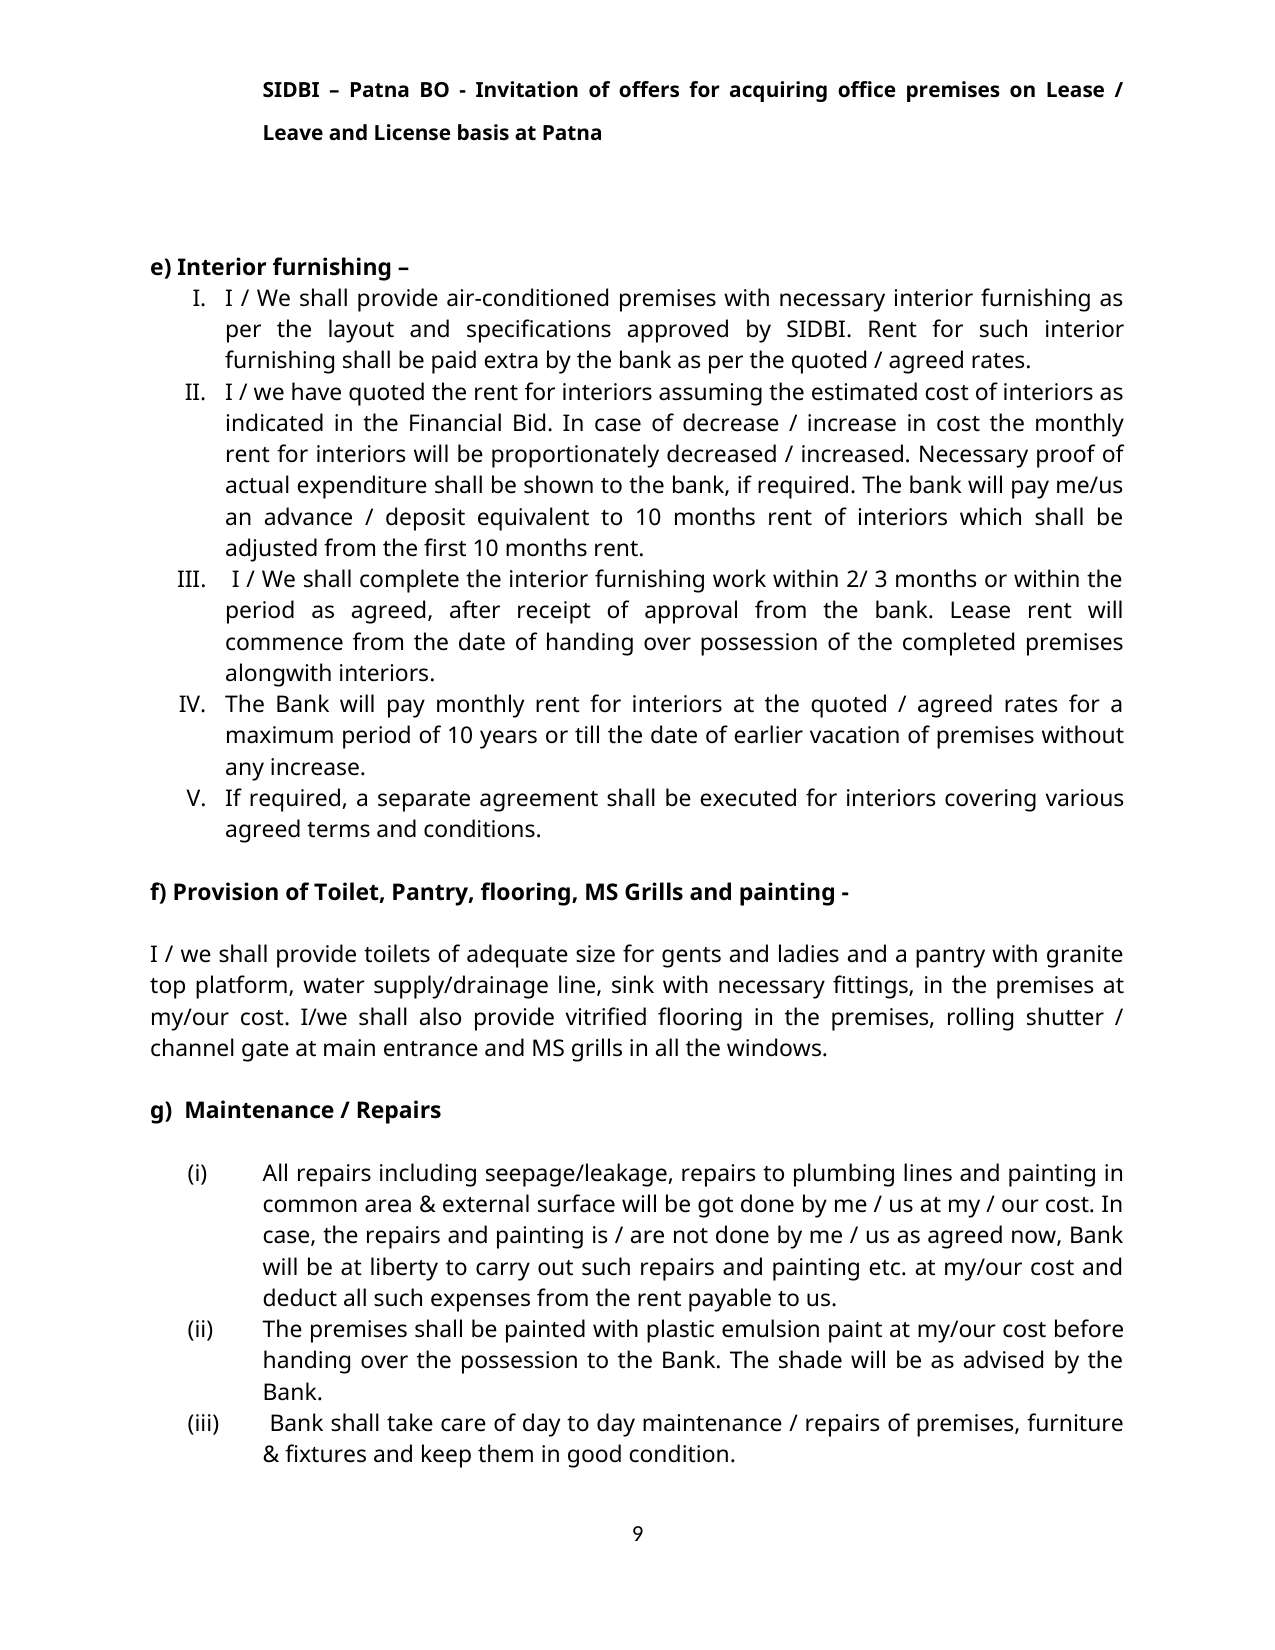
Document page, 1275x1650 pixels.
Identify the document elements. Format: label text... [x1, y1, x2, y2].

list All repairs including seepage/leakage, repairs to plumbing lines and painting in common area & external surface will be got done by me / us at my / our cost. In case, the repairs and painting is / are not done by me / us as agreed now, Bank will be at liberty to carry out such repairs and painting etc. at my/our cost and deduct all such expenses from the rent payable to us. [187, 1157, 1125, 1313]
text g) Maintenance / Repairs [150, 1094, 1125, 1126]
text I / we shall provide toilets of adequate size for gents and ladies and a pantry with granite top platform, water supply/drainage line, sink with necessary fittings, in the premises at my/our cost. I/we shall also provide vitrified flooring in the premises, rolling shutter / channel gate at main entrance and MS grills in all the windows. [150, 938, 1125, 1063]
list I / we have quoted the rent for interiors assuming the estimated cost of interiors as indicated in the Financial Bid. In case of decrease / increase in cost the monthly rent for interiors will be proportionately decreased / increased. Necessary proof of actual expenditure shall be shown to the bank, if required. The bank will pay me/us an advance / deposit equivalent to 10 months rent of interiors which shall be adjusted from the first 10 months rent. [206, 376, 1125, 563]
list The Bank will pay monthly rent for interiors at the quoted / agreed rates for a maximum period of 10 years or till the date of earlier vacation of premises without any increase. [206, 688, 1125, 782]
list If required, a separate agreement shall be executed for interiors covering various agreed terms and conditions. [206, 782, 1125, 844]
text f) Provision of Toilet, Pantry, flooring, MS Grills and painting - [150, 876, 1125, 907]
text e) Interior furnishing – [150, 251, 1125, 282]
list I / We shall provide air-conditioned premises with necessary interior furnishing as per the layout and specifications approved by SIDBI. Rent for such interior furnishing shall be paid extra by the bank as per the quoted / agreed rates. [206, 282, 1125, 376]
list The premises shall be painted with plastic emulsion paint at my/our cost before handing over the possession to the Bank. The shade will be as advised by the Bank. [187, 1313, 1125, 1407]
list Bank shall take care of day to day maintenance / repairs of premises, furniture & fixtures and keep them in good condition. [187, 1407, 1125, 1469]
list I / We shall complete the interior furnishing work within 2/ 3 months or within the period as agreed, after receipt of approval from the bank. Lease rent will commence from the date of handing over possession of the completed premises alongwith interiors. [206, 563, 1125, 688]
